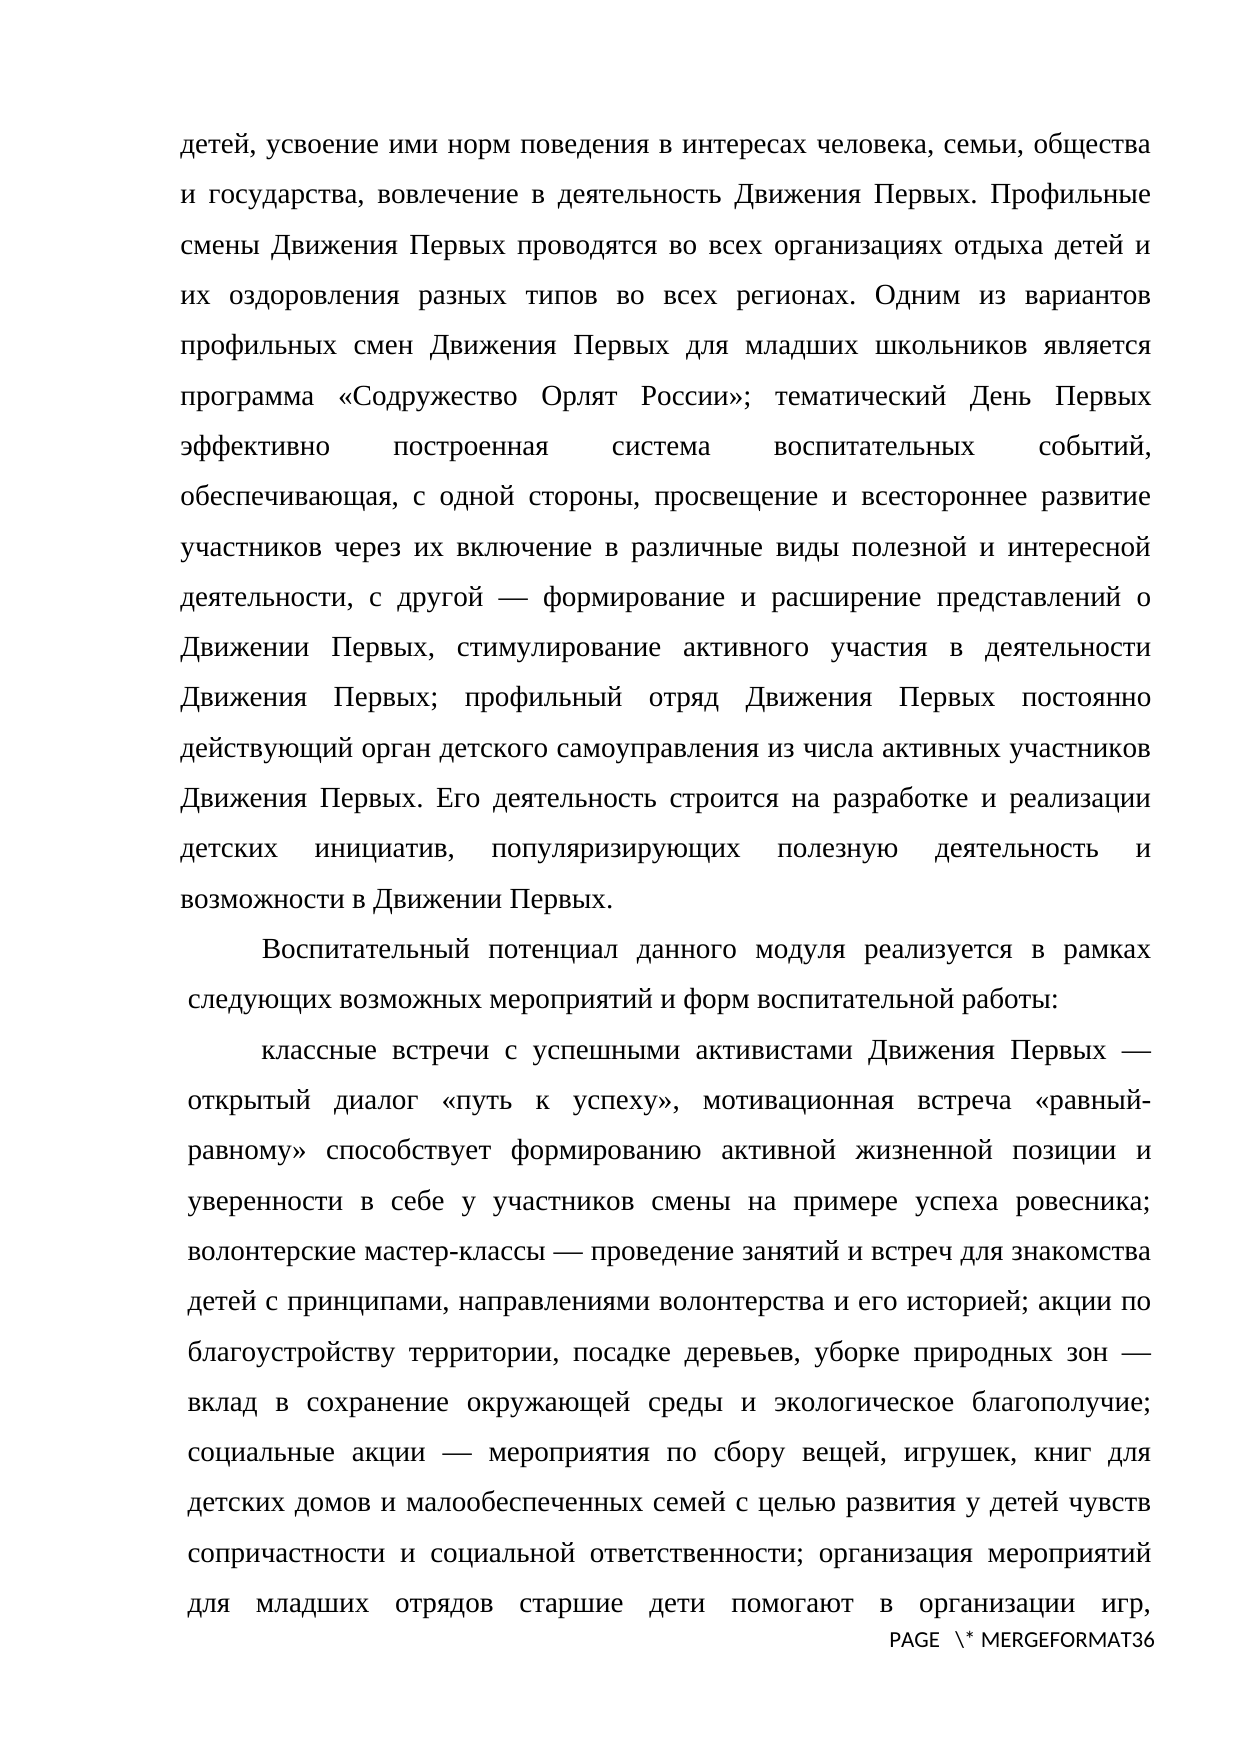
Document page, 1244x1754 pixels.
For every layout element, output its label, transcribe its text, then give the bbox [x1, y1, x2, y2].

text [180, 126, 1152, 914]
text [187, 1032, 1152, 1619]
text Воспитательный потенциал данного модуля реализуется в рамках следующих возможных мероприятий и форм воспитательной работы: [188, 931, 1152, 1015]
